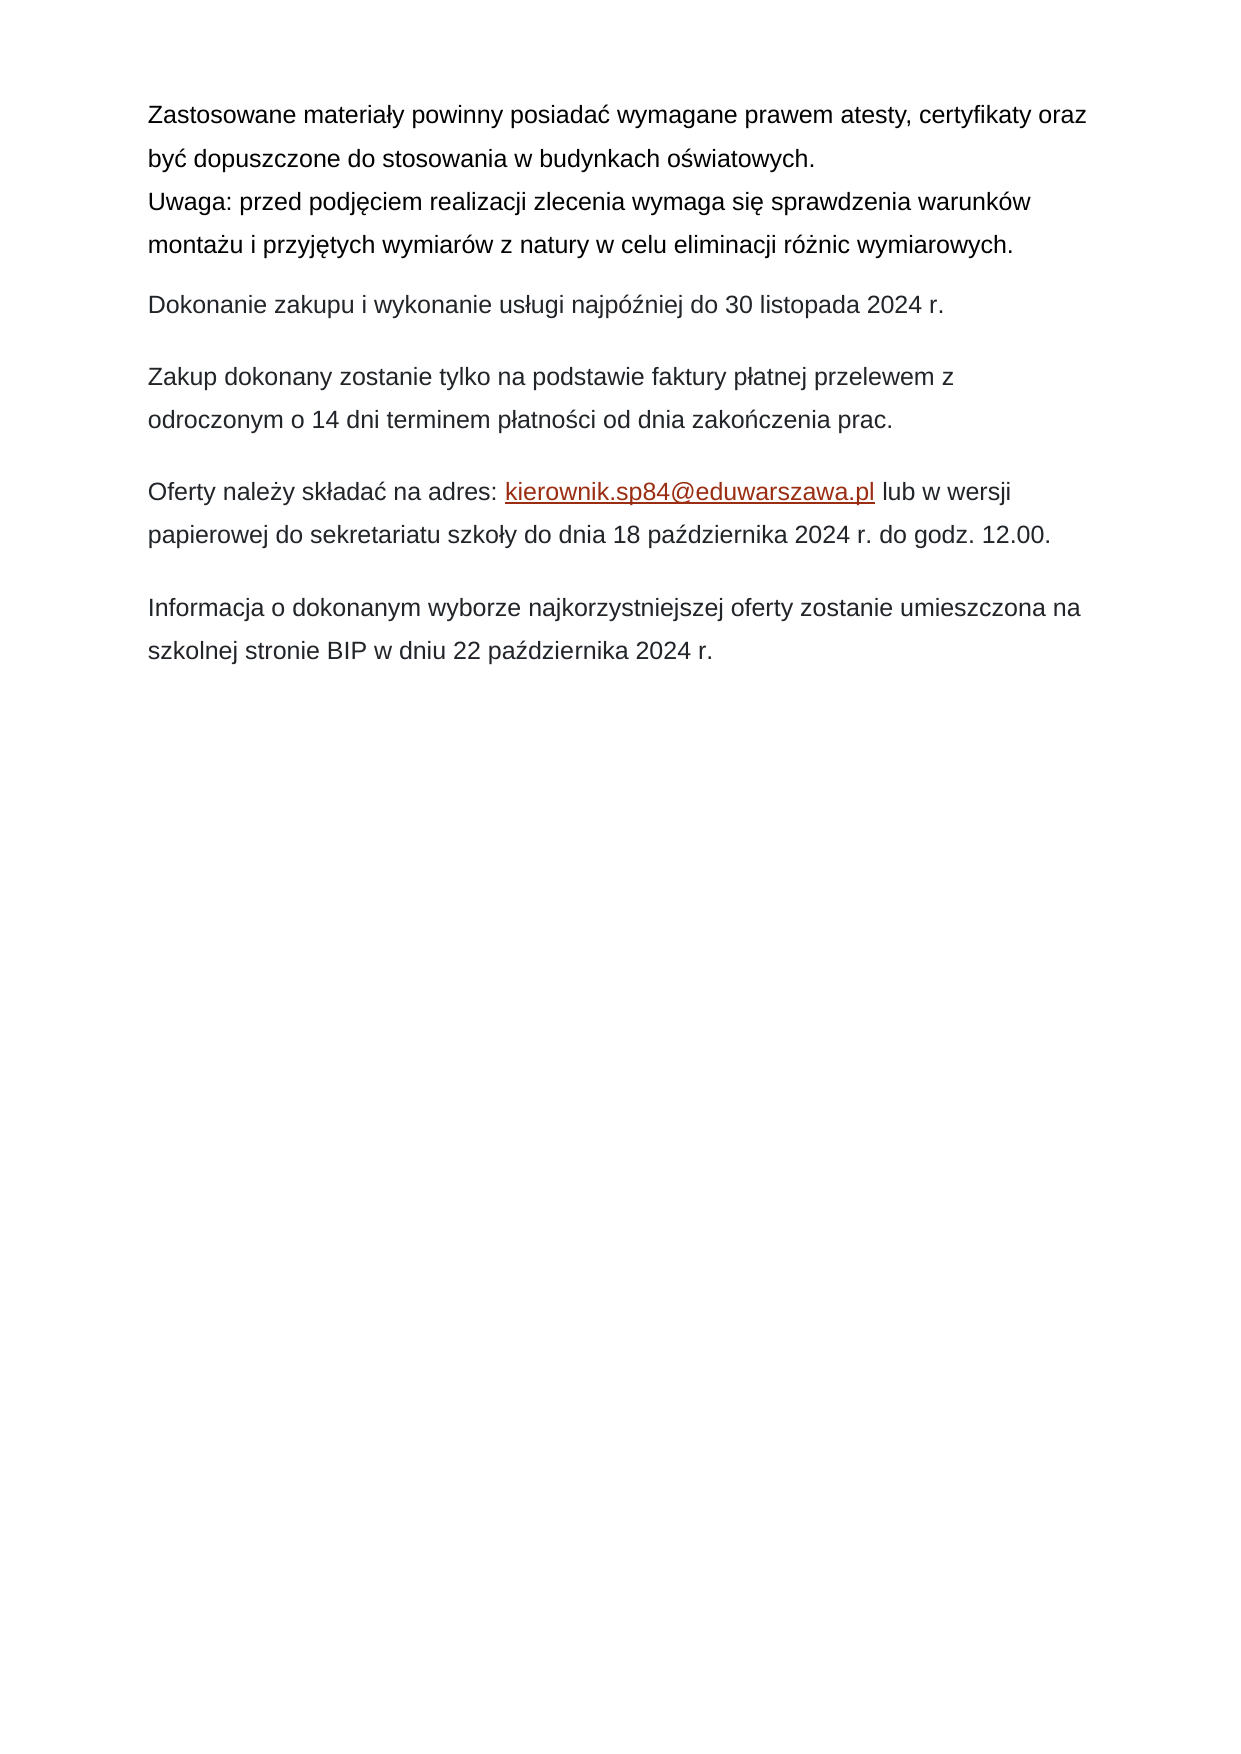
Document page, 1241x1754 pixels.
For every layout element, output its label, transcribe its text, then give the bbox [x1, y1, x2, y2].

text Zastosowane materiały powinny posiadać wymagane prawem atesty, certyfikaty oraz być dopuszczone do stosowania w budynkach oświatowych. [148, 100, 1092, 172]
text Informacja o dokonanym wyborze najkorzystniejszej oferty zostanie umieszczona na szkolnej stronie BIP w dniu 22 października 2024 r. [148, 593, 1092, 664]
text Oferty należy składać na adres: kierownik.sp84@eduwarszawa.pl lub w wersji papierowej do sekretariatu szkoły do dnia 18 października 2024 r. do godz. 12.00. [148, 477, 1092, 549]
text Dokonanie zakupu i wykonanie usługi najpóźniej do 30 listopada 2024 r. [148, 289, 1092, 318]
text Uwaga: przed podjęciem realizacji zlecenia wymaga się sprawdzenia warunków montażu i przyjętych wymiarów z natury w celu eliminacji różnic wymiarowych. [148, 187, 1092, 258]
text Zakup dokonany zostanie tylko na podstawie faktury płatnej przelewem z odroczonym o 14 dni terminem płatności od dnia zakończenia prac. [148, 362, 1092, 434]
